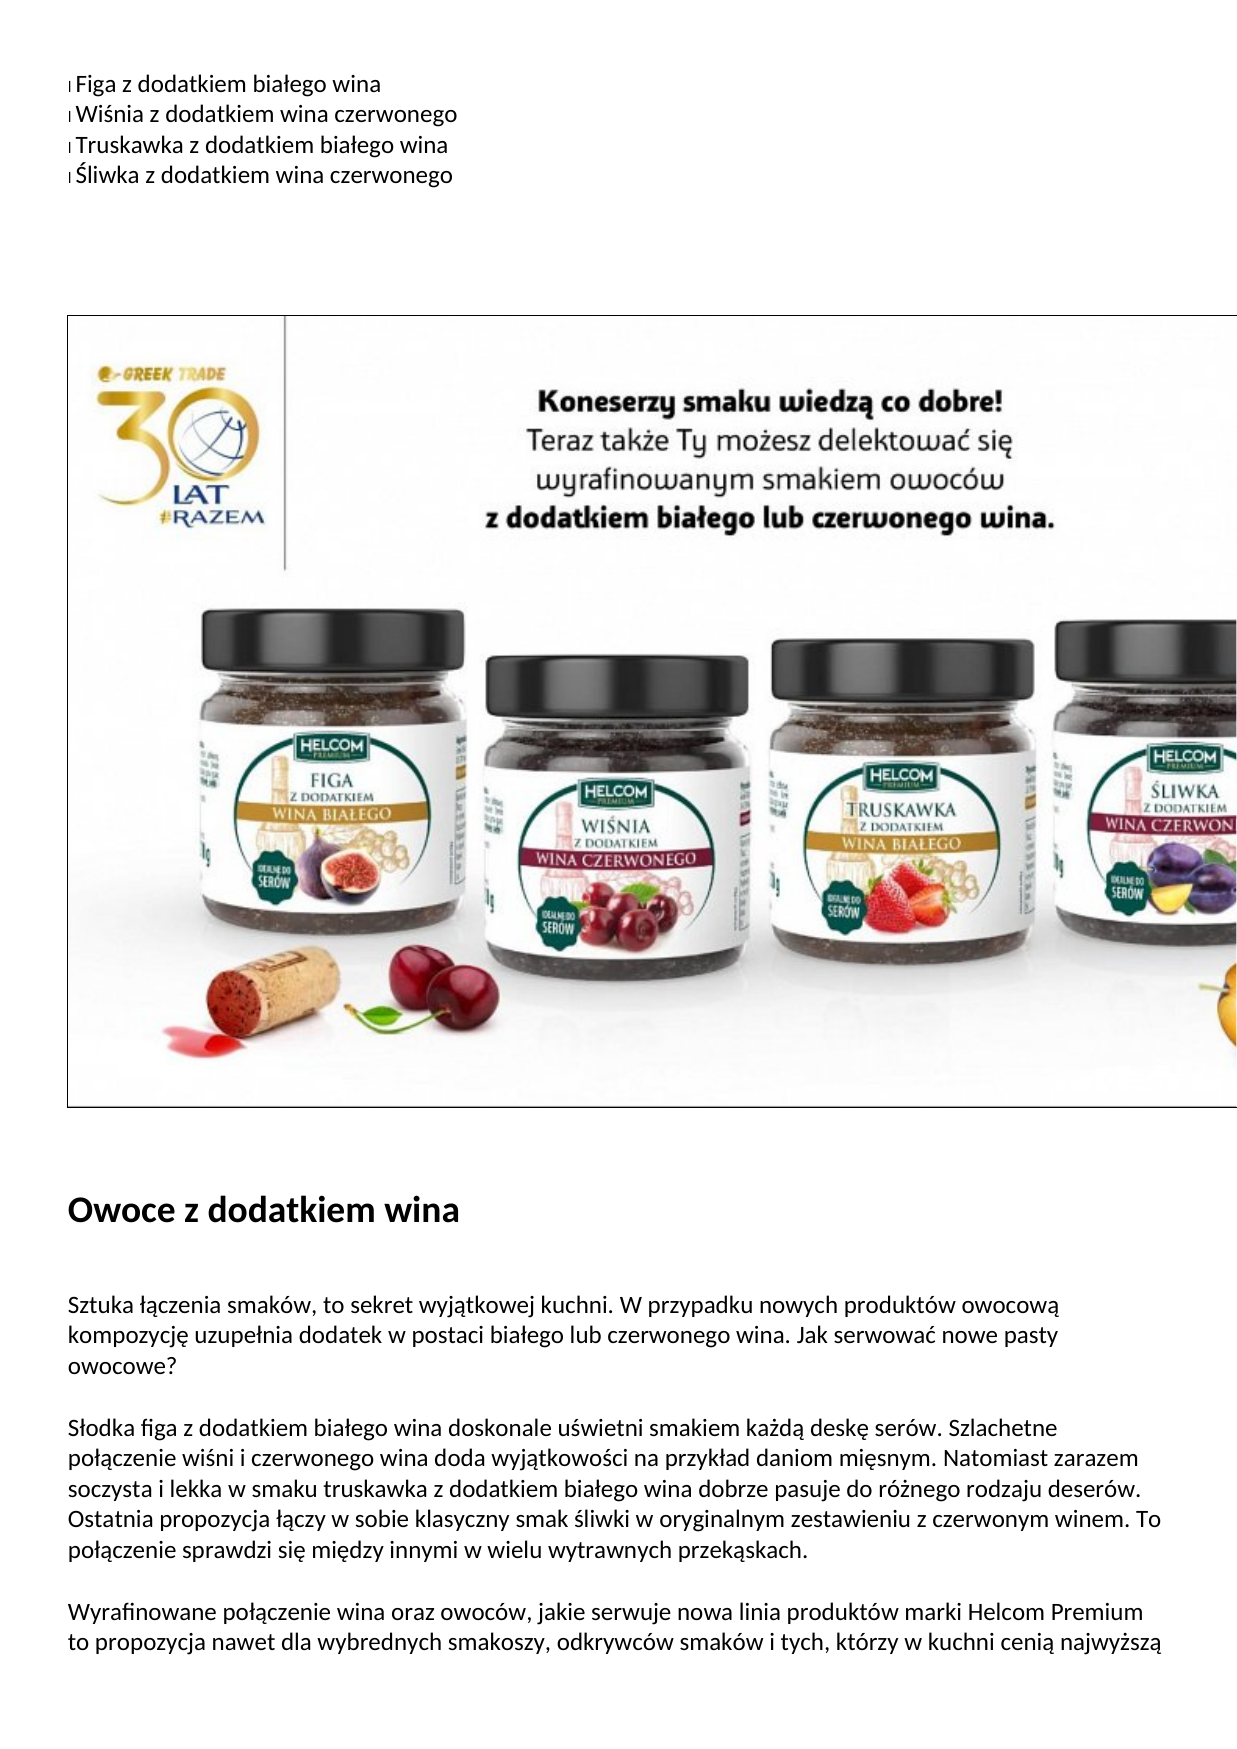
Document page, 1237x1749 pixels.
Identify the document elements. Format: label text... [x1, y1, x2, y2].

text l Figa z dodatkiem białego wina [68, 68, 1169, 98]
text l Śliwka z dodatkiem wina czerwonego [68, 159, 1169, 190]
text Sztuka łączenia smaków, to sekret wyjątkowej kuchni. W przypadku nowych produktów owocową kompozycję uzupełnia dodatek w postaci białego lub czerwonego wina. Jak serwować nowe pasty owocowe? [68, 1289, 1169, 1381]
text Słodka figa z dodatkiem białego wina doskonale uświetni smakiem każdą deskę serów. Szlachetne połączenie wiśni i czerwonego wina doda wyjątkowości na przykład daniom mięsnym. Natomiast zarazem soczysta i lekka w smaku truskawka z dodatkiem białego wina dobrze pasuje do różnego rodzaju deserów. Ostatnia propozycja łączy w sobie klasyczny smak śliwki w oryginalnym zestawieniu z czerwonym winem. To połączenie sprawdzi się między innymi w wielu wytrawnych przekąskach. [68, 1412, 1169, 1564]
text l Wiśnia z dodatkiem wina czerwonego [68, 98, 1169, 129]
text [68, 1596, 1169, 1657]
text Owoce z dodatkiem wina [68, 1186, 1169, 1232]
picture [68, 316, 1237, 1107]
text l Truskawka z dodatkiem białego wina [68, 129, 1169, 159]
